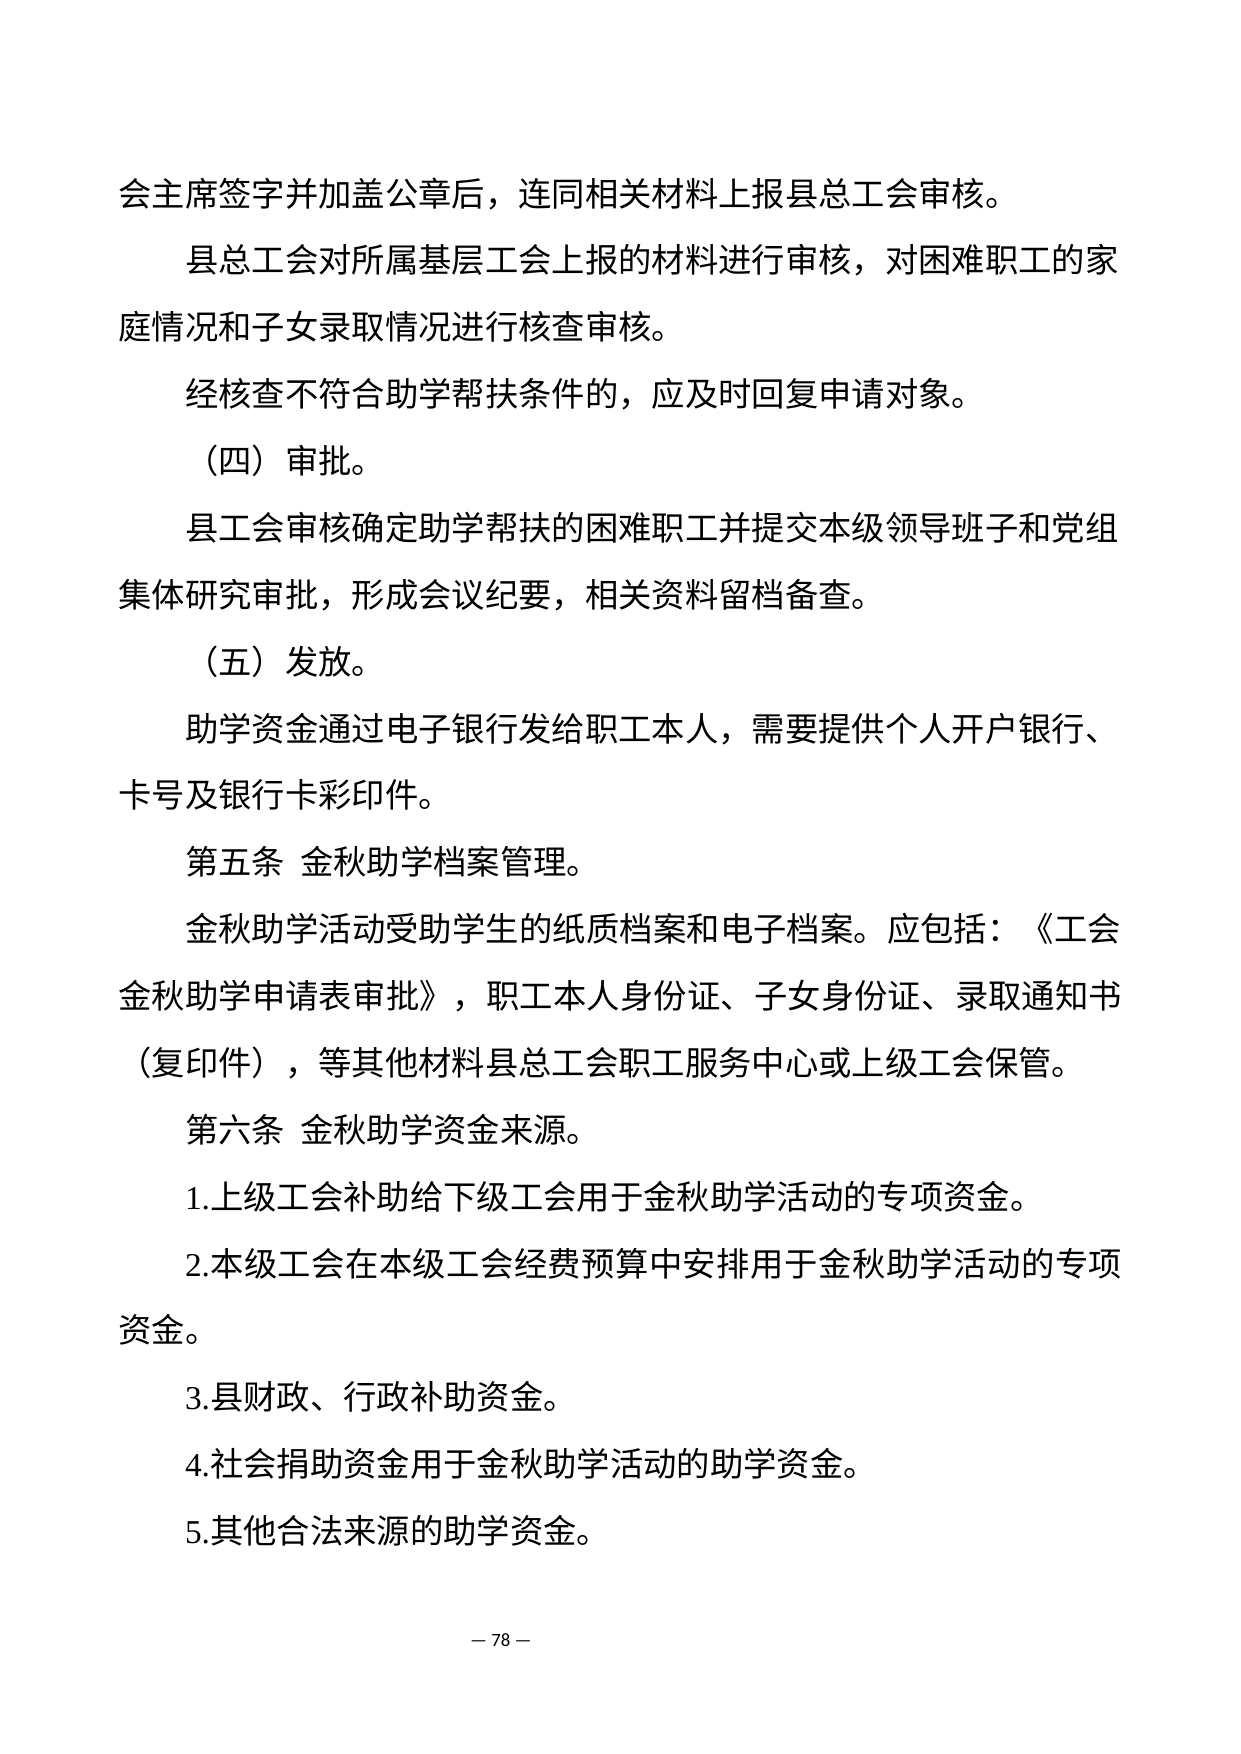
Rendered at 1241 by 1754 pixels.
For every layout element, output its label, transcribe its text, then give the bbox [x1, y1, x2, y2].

text 金秋助学活动受助学生的纸质档案和电子档案。应包括：《工会金秋助学申请表审批》，职工本人身份证、子女身份证、录取通知书（复印件），等其他材料县总工会职工服务中心或上级工会保管。 [118, 894, 1122, 1094]
text 4.社会捐助资金用于金秋助学活动的助学资金。 [118, 1429, 1122, 1496]
text 2.本级工会在本级工会经费预算中安排用于金秋助学活动的专项资金。 [118, 1228, 1122, 1362]
text 第六条 金秋助学资金来源。 [118, 1094, 1122, 1161]
text 县工会审核确定助学帮扶的困难职工并提交本级领导班子和党组集体研究审批，形成会议纪要，相关资料留档备查。 [118, 492, 1122, 626]
text 1.上级工会补助给下级工会用于金秋助学活动的专项资金。 [118, 1161, 1122, 1228]
text 县总工会对所属基层工会上报的材料进行审核，对困难职工的家庭情况和子女录取情况进行核查审核。 [118, 225, 1122, 359]
text 经核查不符合助学帮扶条件的，应及时回复申请对象。 [118, 359, 1122, 426]
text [118, 158, 1122, 225]
text 3.县财政、行政补助资金。 [118, 1362, 1122, 1429]
text 第五条 金秋助学档案管理。 [118, 827, 1122, 894]
text 5.其他合法来源的助学资金。 [118, 1496, 1122, 1562]
text （四）审批。 [118, 426, 1122, 492]
list 助学资金通过电子银行发给职工本人，需要提供个人开户银行、卡号及银行卡彩印件。 [118, 693, 1122, 827]
text （五）发放。 [118, 626, 1122, 693]
